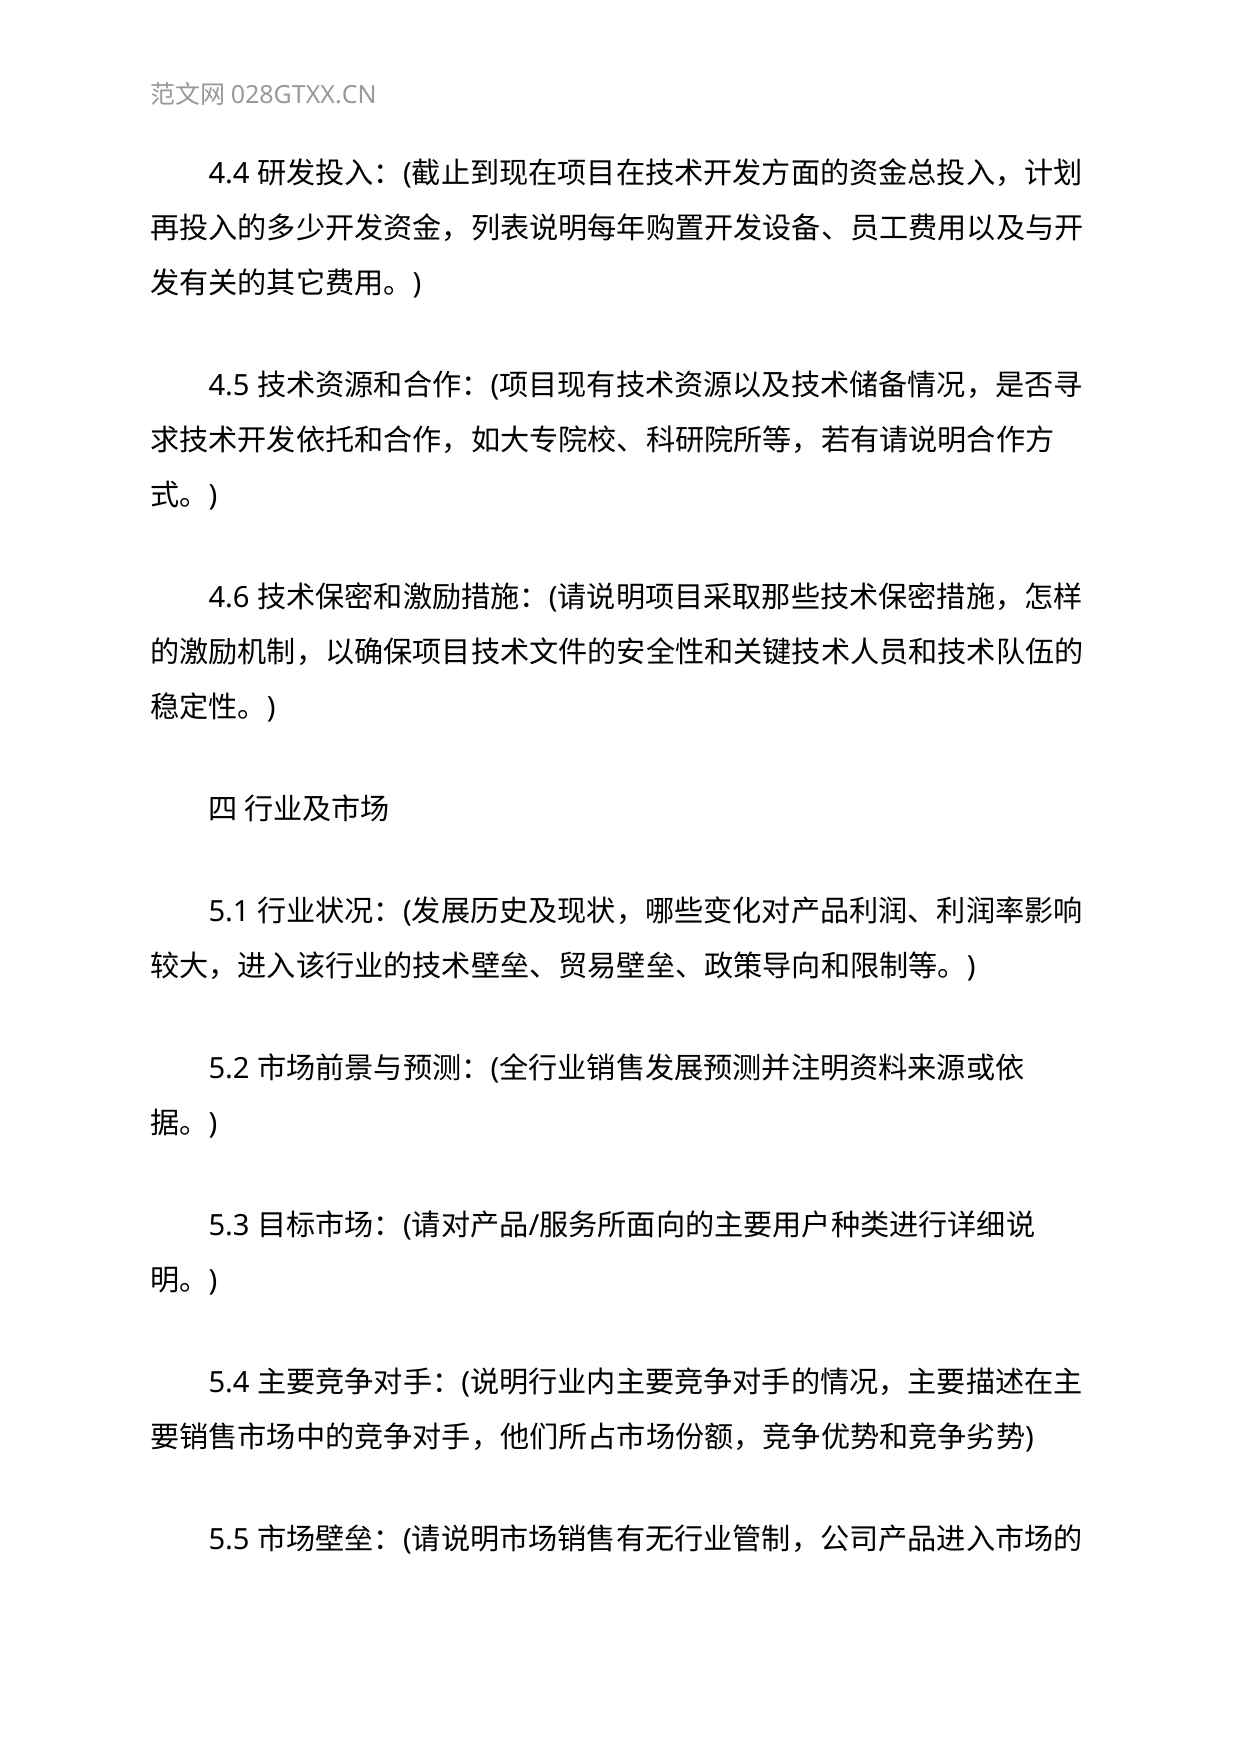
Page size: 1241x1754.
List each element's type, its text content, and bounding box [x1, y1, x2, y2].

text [150, 1515, 1090, 1558]
text 5.3 目标市场：(请对产品/服务所面向的主要用户种类进行详细说明。) [150, 1201, 1090, 1299]
text 5.4 主要竞争对手：(说明行业内主要竞争对手的情况，主要描述在主要销售市场中的竞争对手，他们所占市场份额，竞争优势和竞争劣势) [150, 1358, 1090, 1456]
text 四 行业及市场 [150, 786, 1090, 828]
text 5.2 市场前景与预测：(全行业销售发展预测并注明资料来源或依据。) [150, 1044, 1090, 1142]
text 4.6 技术保密和激励措施：(请说明项目采取那些技术保密措施，怎样的激励机制，以确保项目技术文件的安全性和关键技术人员和技术队伍的稳定性。) [150, 574, 1090, 726]
text 4.4 研发投入：(截止到现在项目在技术开发方面的资金总投入，计划再投入的多少开发资金，列表说明每年购置开发设备、员工费用以及与开发有关的其它费用。) [150, 150, 1090, 302]
text 4.5 技术资源和合作：(项目现有技术资源以及技术储备情况，是否寻求技术开发依托和合作，如大专院校、科研院所等，若有请说明合作方式。) [150, 362, 1090, 514]
text 5.1 行业状况：(发展历史及现状，哪些变化对产品利润、利润率影响较大，进入该行业的技术壁垒、贸易壁垒、政策导向和限制等。) [150, 887, 1090, 985]
